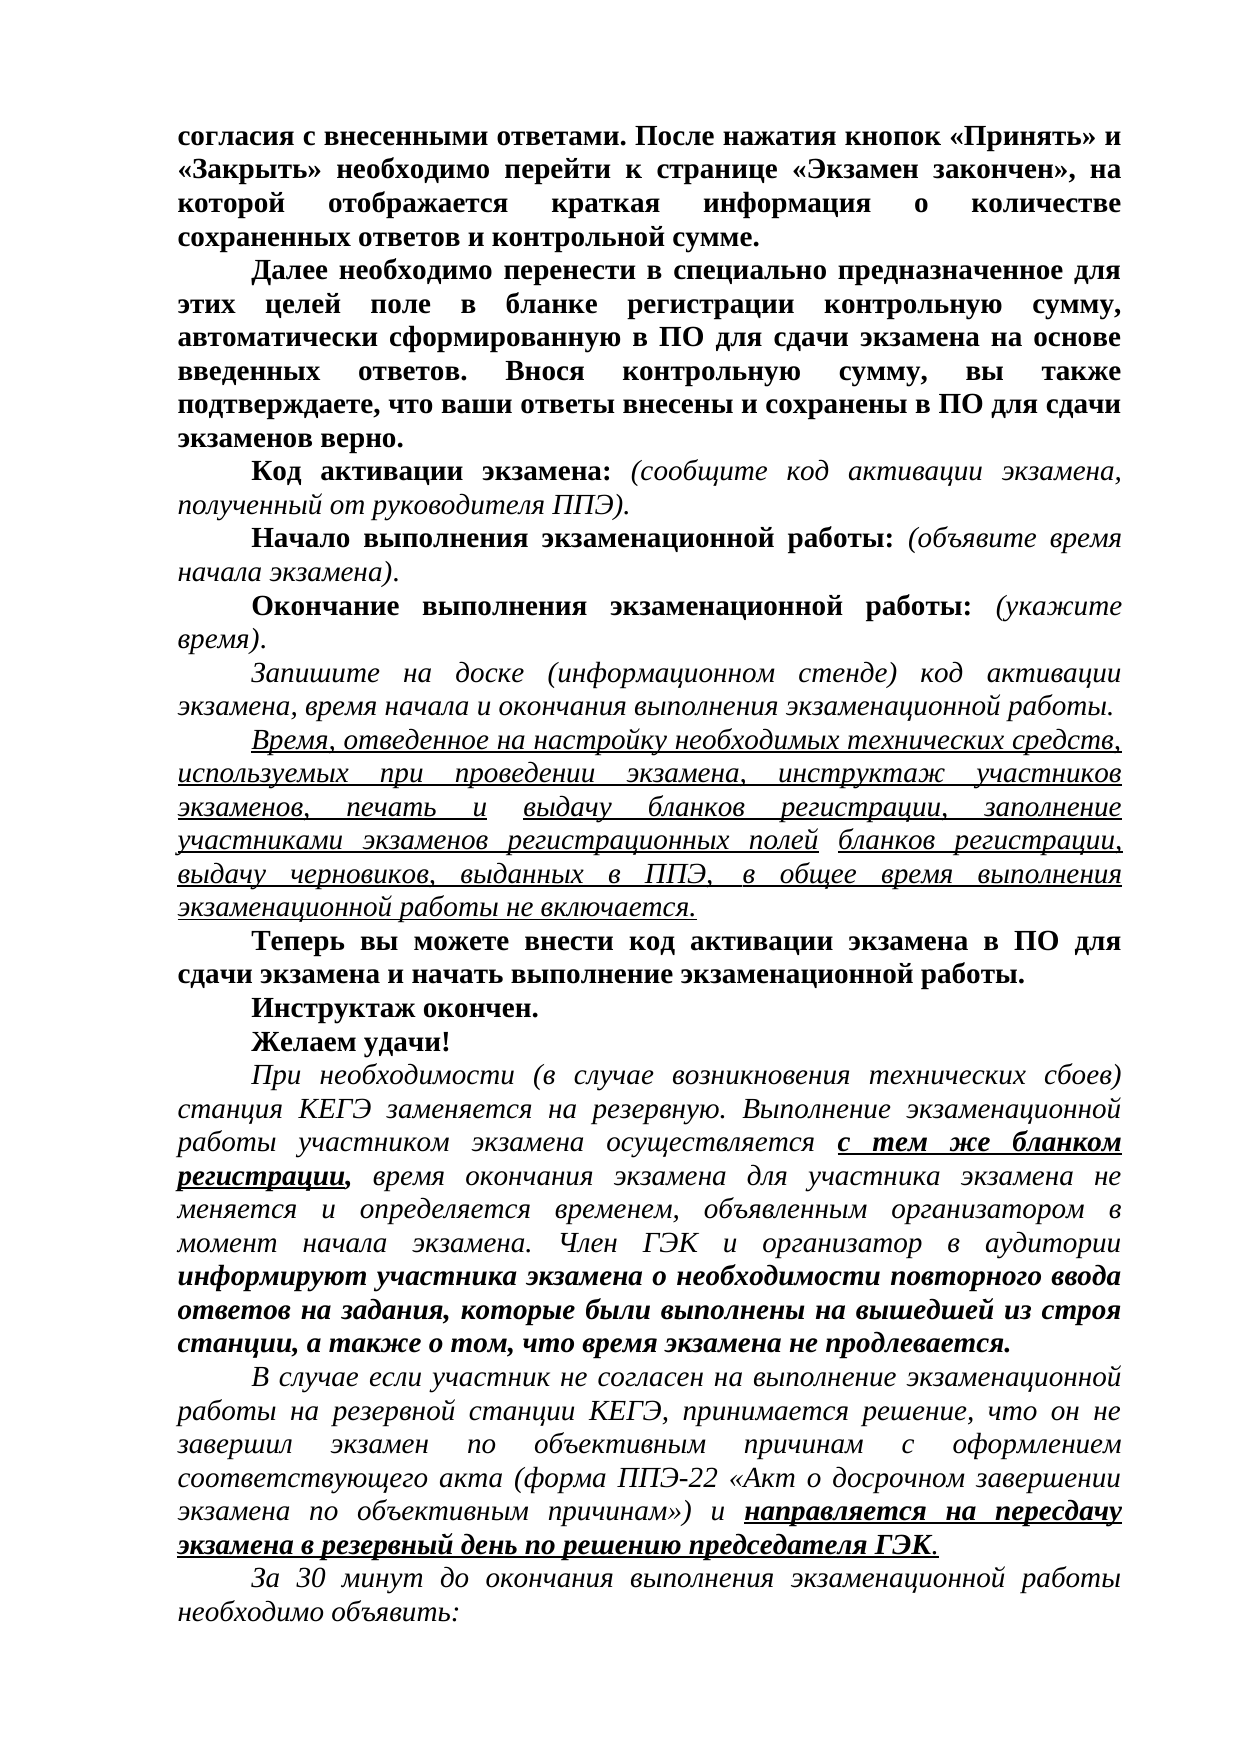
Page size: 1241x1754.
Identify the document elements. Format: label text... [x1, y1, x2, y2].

text Окончание выполнения экзаменационной работы: (укажите время). [177, 588, 1122, 655]
text Запишите на доске (информационном стенде) код активации экзамена, время начала и окончания выполнения экзаменационной работы. [177, 655, 1122, 722]
text Время, отведенное на настройку необходимых технических средств, используемых при проведении экзамена, инструктаж участников экзаменов, печать и выдачу бланков регистрации, заполнение участниками экзаменов регистрационных полей бланков регистрации, выдачу черновиков, выданных в ППЭ, в общее время выполнения экзаменационной работы не включается. [177, 722, 1122, 784]
text При необходимости (в случае возникновения технических сбоев) станция КЕГЭ заменяется на резервную. Выполнение экзаменационной работы участником экзамена осуществляется с тем же бланком регистрации, время окончания экзамена для участника экзамена не меняется и определяется временем, объявленным организатором в момент начала экзамена. Член ГЭК и организатор в аудитории информируют участника экзамена о необходимости повторного ввода ответов на задания, которые были выполнены на вышедшей из строя станции, а также о том, что время экзамена не продлевается. [177, 1057, 1122, 1359]
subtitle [177, 118, 1122, 252]
text Время, отведенное на настройку необходимых технических средств, используемых при проведении экзамена, инструктаж участников экзаменов, печать и выдачу бланков регистрации, заполнение участниками экзаменов регистрационных полей бланков регистрации, выдачу черновиков, выданных в ППЭ, в общее время выполнения экзаменационной работы не включается. [177, 887, 1122, 923]
text Далее необходимо перенести в специально предназначенное для этих целей поле в бланке регистрации контрольную сумму, автоматически сформированную в ПО для сдачи экзамена на основе введенных ответов. Внося контрольную сумму, вы также подтверждаете, что ваши ответы внесены и сохранены в ПО для сдачи экзаменов верно. [177, 252, 1122, 453]
subtitle Теперь вы можете внести код активации экзамена в ПО для сдачи экзамена и начать выполнение экзаменационной работы. [177, 923, 1122, 990]
text Начало выполнения экзаменационной работы: (объявите время начала экзамена). [177, 521, 1122, 588]
text Время, отведенное на настройку необходимых технических средств, используемых при проведении экзамена, инструктаж участников экзаменов, печать и выдачу бланков регистрации, заполнение участниками экзаменов регистрационных полей бланков регистрации, выдачу черновиков, выданных в ППЭ, в общее время выполнения экзаменационной работы не включается. [177, 785, 1122, 885]
text Инструктаж окончен. [177, 990, 1122, 1024]
text В случае если участник не согласен на выполнение экзаменационной работы на резервной станции КЕГЭ, принимается решение, что он не завершил экзамен по объективным причинам с оформлением соответствующего акта (форма ППЭ-22 «Акт о досрочном завершении экзамена по объективным причинам») и направляется на пересдачу экзамена в резервный день по решению председателя ГЭК. [177, 1359, 1122, 1560]
text За 30 минут до окончания выполнения экзаменационной работы необходимо объявить: [177, 1560, 1122, 1627]
text Желаем удачи! [218, 1024, 1122, 1057]
text Код активации экзамена: (сообщите код активации экзамена, полученный от руководителя ППЭ). [177, 453, 1122, 521]
